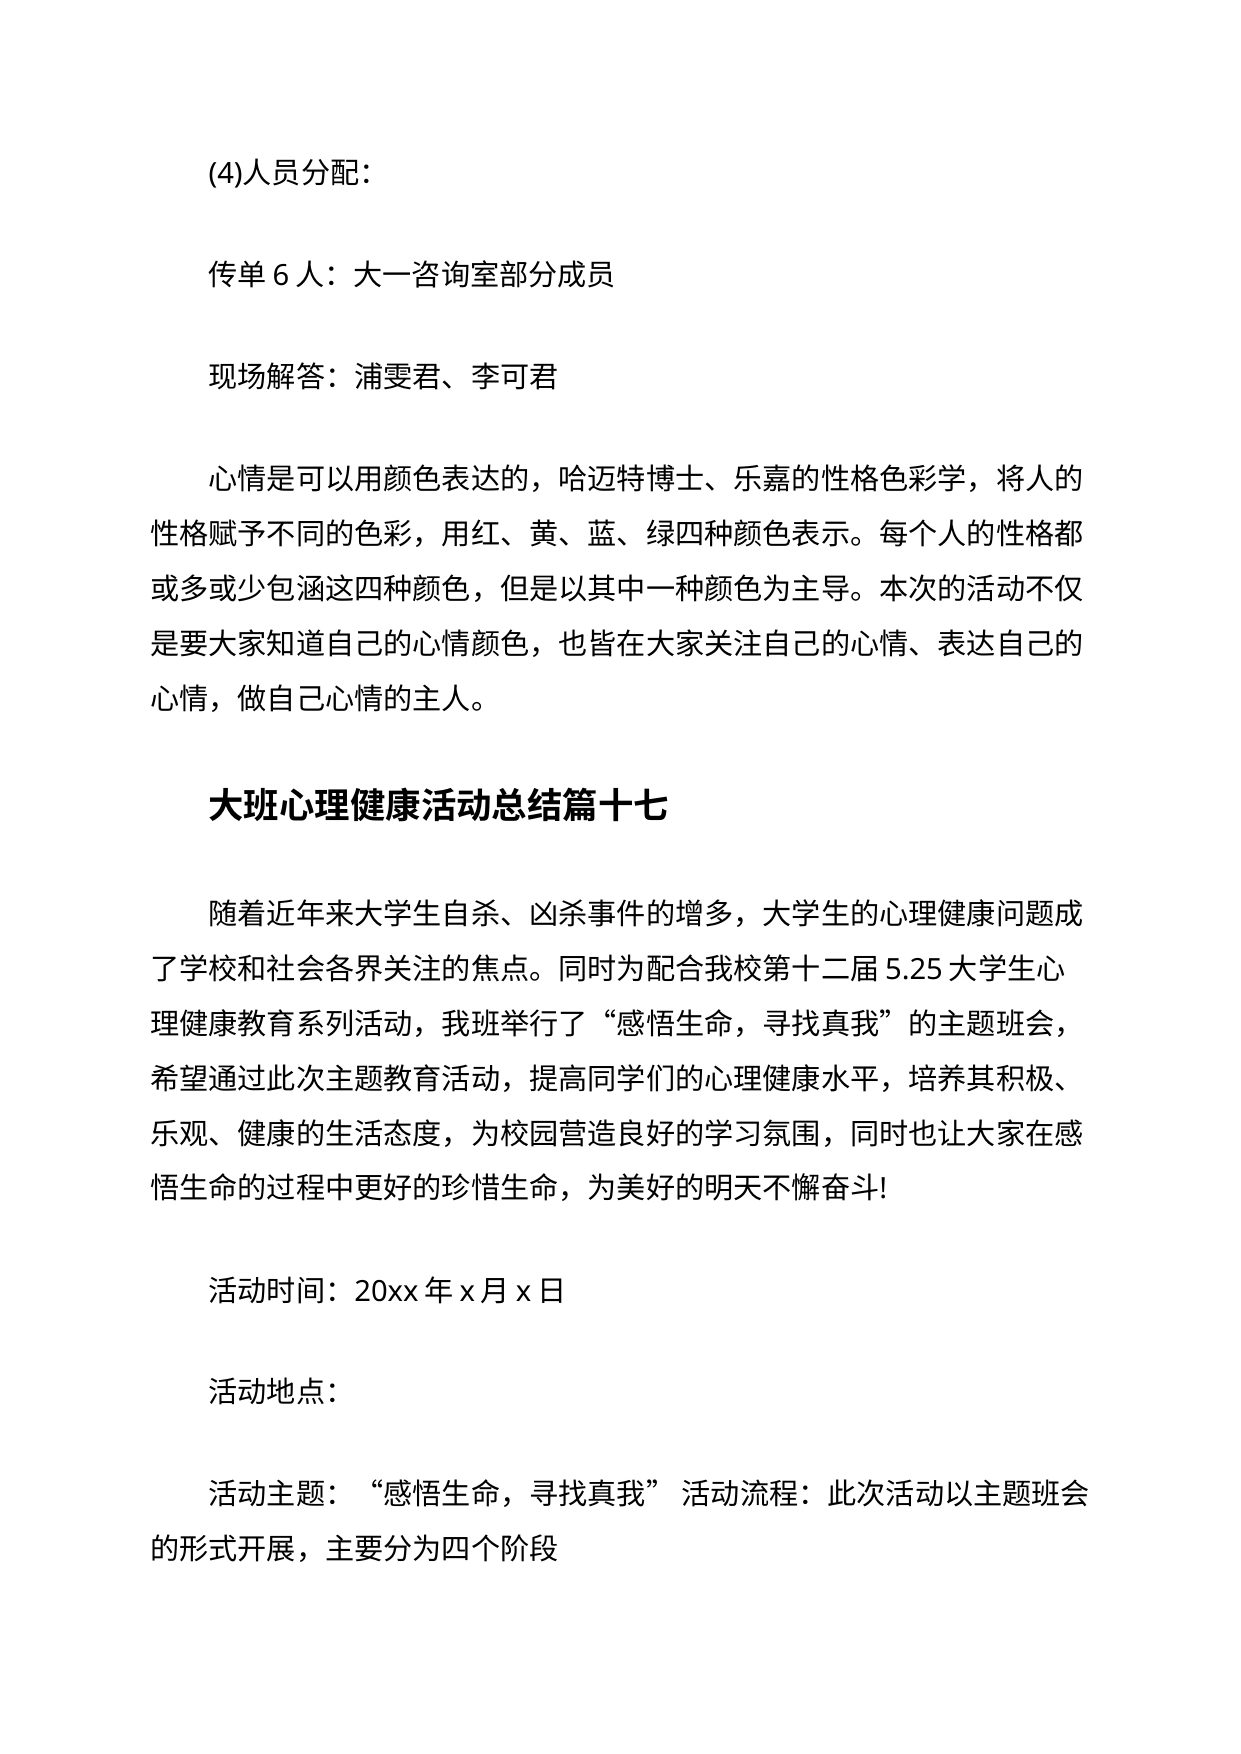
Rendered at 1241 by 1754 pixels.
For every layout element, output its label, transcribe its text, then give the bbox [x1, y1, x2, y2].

text 活动时间：20xx年x月x日 [150, 1267, 1090, 1309]
text 活动主题：“感悟生命，寻找真我” 活动流程：此次活动以主题班会的形式开展，主要分为四个阶段 [150, 1471, 1090, 1568]
text 现场解答：浦雯君、李可君 [150, 354, 1090, 396]
text (4)人员分配： [150, 150, 1090, 192]
text 心情是可以用颜色表达的，哈迈特博士、乐嘉的性格色彩学，将人的性格赋予不同的色彩，用红、黄、蓝、绿四种颜色表示。每个人的性格都或多或少包涵这四种颜色，但是以其中一种颜色为主导。本次的活动不仅是要大家知道自己的心情颜色，也皆在大家关注自己的心情、表达自己的心情，做自己心情的主人。 [150, 456, 1090, 718]
text 活动地点： [150, 1369, 1090, 1411]
text 大班心理健康活动总结篇十七 [150, 777, 1090, 828]
text 传单6人：大一咨询室部分成员 [150, 252, 1090, 294]
text 随着近年来大学生自杀、凶杀事件的增多，大学生的心理健康问题成了学校和社会各界关注的焦点。同时为配合我校第十二届5.25大学生心理健康教育系列活动，我班举行了“感悟生命，寻找真我”的主题班会，希望通过此次主题教育活动，提高同学们的心理健康水平，培养其积极、乐观、健康的生活态度，为校园营造良好的学习氛围，同时也让大家在感悟生命的过程中更好的珍惜生命，为美好的明天不懈奋斗! [150, 891, 1090, 1207]
